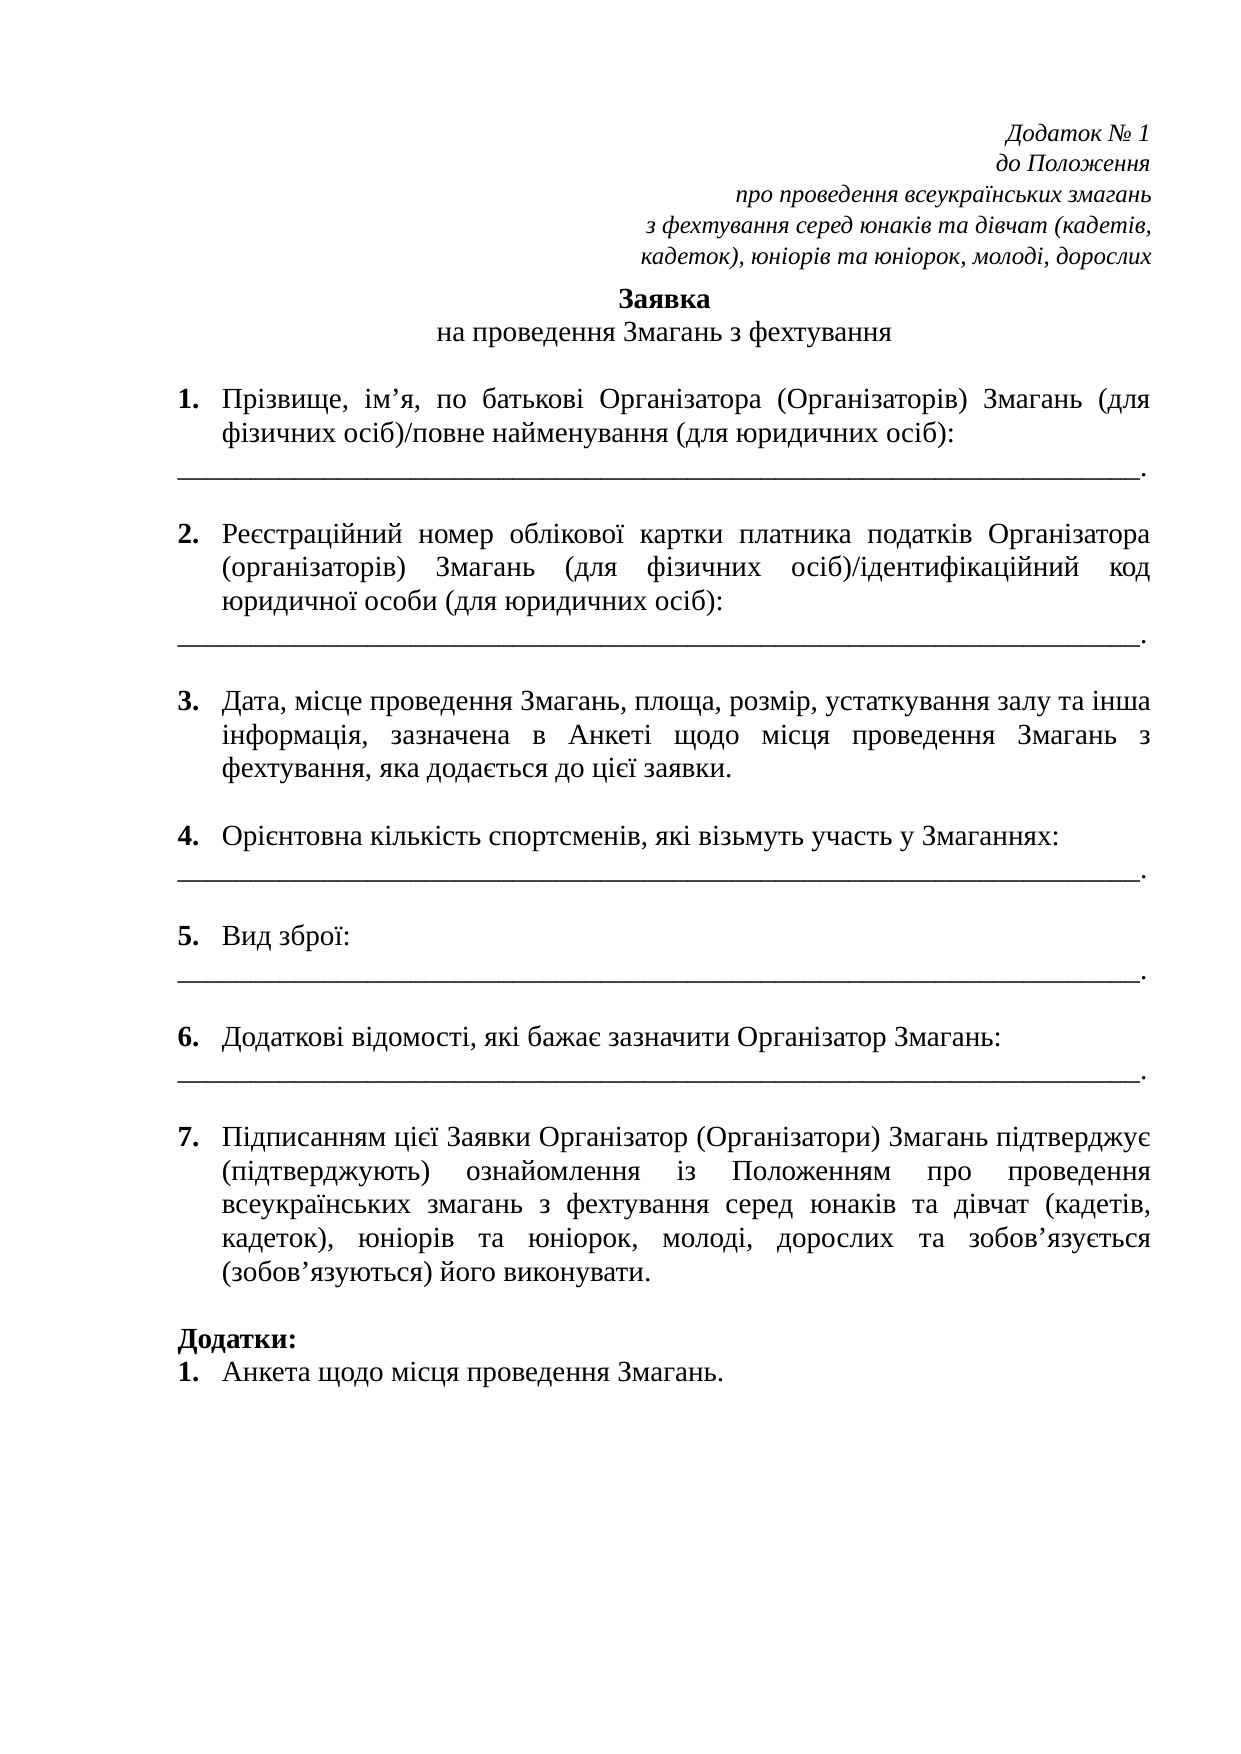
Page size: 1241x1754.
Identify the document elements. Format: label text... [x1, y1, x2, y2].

list Орієнтовна кількість спортсменів, які візьмуть участь у Змаганнях: [177, 818, 1151, 851]
list Вид зброї: [177, 918, 1151, 952]
list __________________________________________________________________. [177, 449, 1151, 482]
list Прізвище, ім’я, по батькові Організатора (Організаторів) Змагань (для фізичних осіб)/повне найменування (для юридичних осіб): [177, 382, 1151, 449]
text про проведення всеукраїнських змагань [177, 179, 1152, 207]
text кадеток), юніорів та юніорок, молоді, дорослих [177, 241, 1152, 270]
list Додаткові відомості, які бажає зазначити Організатор Змагань: [177, 1019, 1151, 1052]
text з фехтування серед юнаків та дівчат (кадетів, [177, 210, 1152, 239]
list Анкета щодо місця проведення Змагань. [177, 1354, 1151, 1388]
text __________________________________________________________________. [177, 616, 1151, 650]
text на проведення Змагань з фехтування [177, 314, 1151, 348]
list Реєстраційний номер облікової картки платника податків Організатора (організаторів) Змагань (для фізичних осіб)/ідентифікаційний код юридичної особи (для юридичних осіб): [177, 516, 1151, 616]
list Додатки: [177, 1321, 1151, 1354]
text Додаток № 1 [177, 118, 1150, 147]
text Заявка [177, 281, 1151, 314]
text __________________________________________________________________. [177, 952, 1151, 985]
text __________________________________________________________________. [177, 1052, 1151, 1086]
list Підписанням цієї Заявки Організатор (Організатори) Змагань підтверджує (підтверджують) ознайомлення із Положенням про проведення всеукраїнських змагань з фехтування серед юнаків та дівчат (кадетів, кадеток), юніорів та юніорок, молоді, дорослих та зобов’язується (зобов’язуються) його виконувати. [177, 1119, 1151, 1287]
text __________________________________________________________________. [177, 851, 1151, 885]
text до Положення [177, 148, 1150, 177]
list Дата, місце проведення Змагань, площа, розмір, устаткування залу та інша інформація, зазначена в Анкеті щодо місця проведення Змагань з фехтування, яка додається до цієї заявки. [177, 683, 1151, 784]
